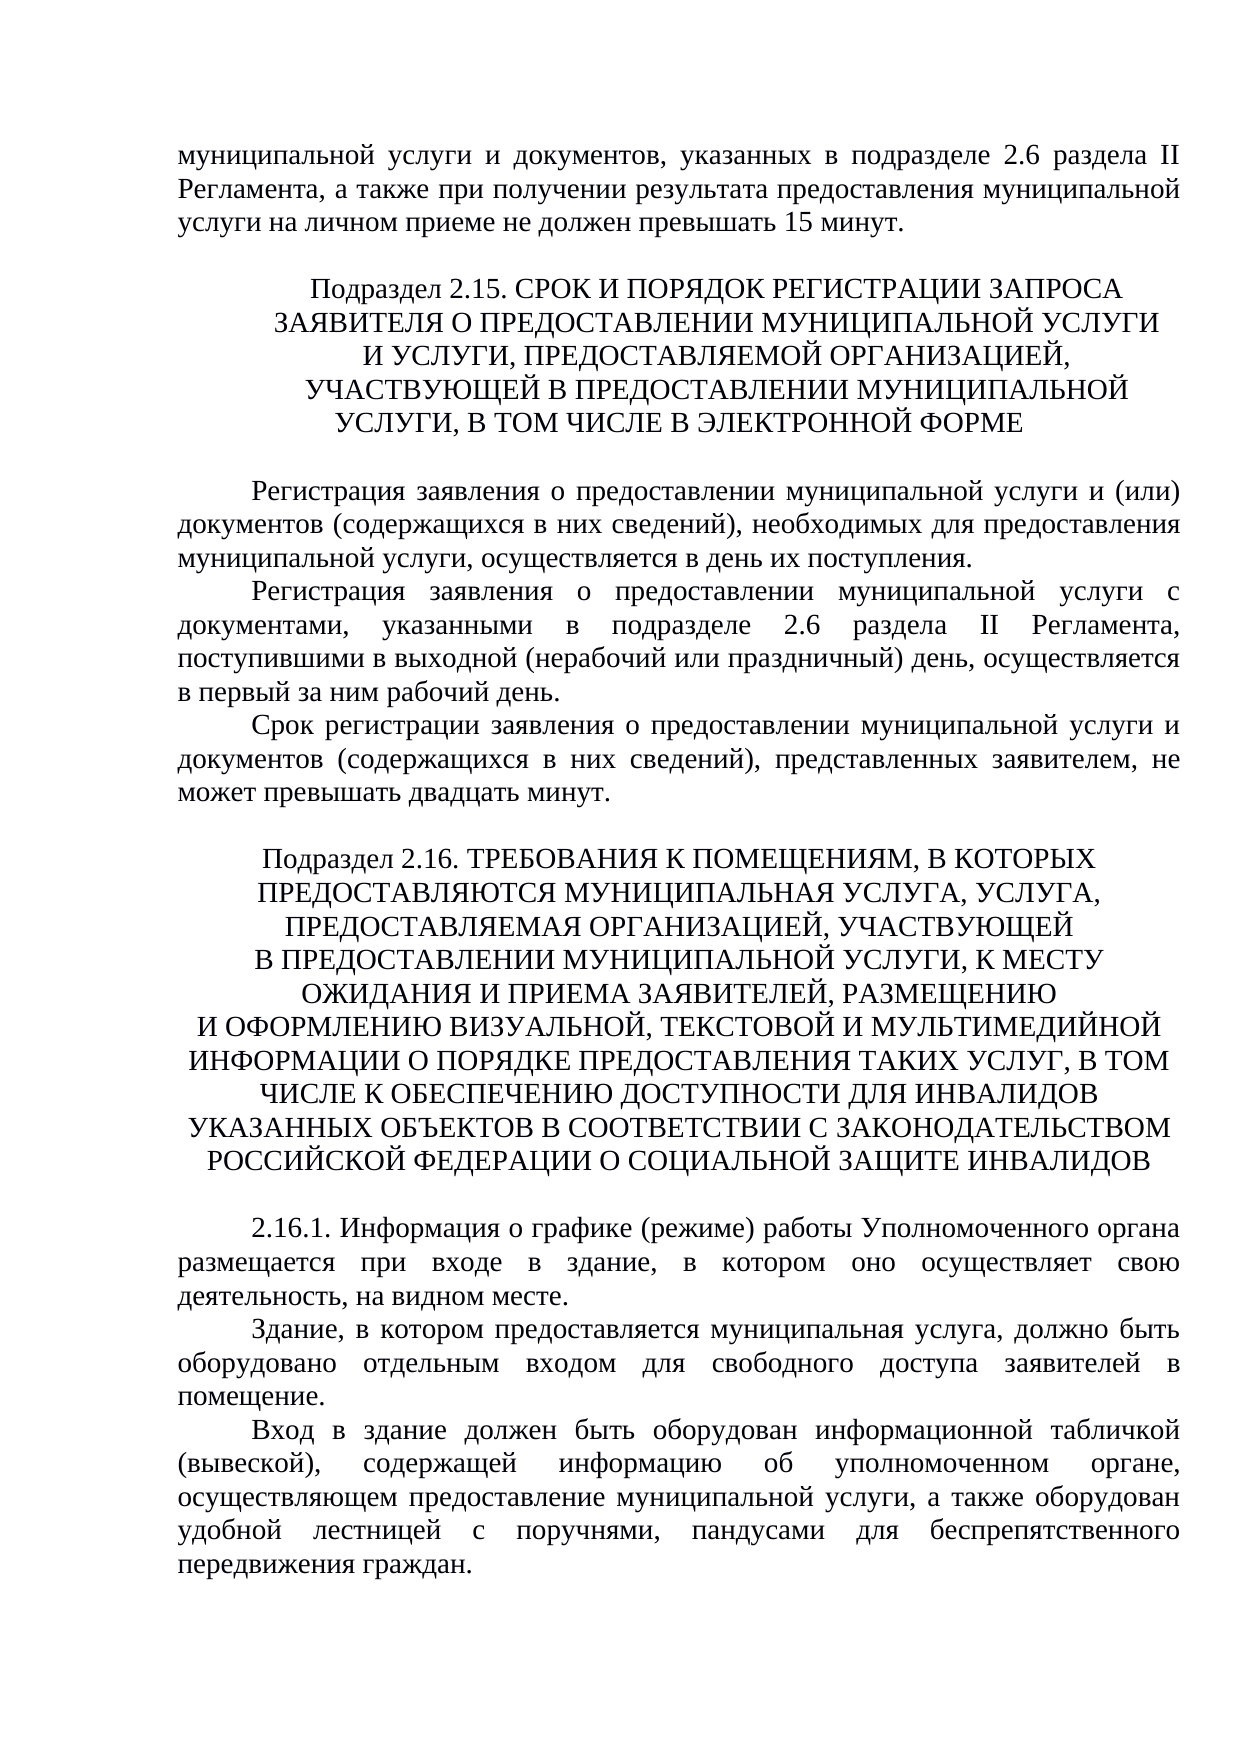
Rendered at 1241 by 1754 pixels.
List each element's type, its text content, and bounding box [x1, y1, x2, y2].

text Подраздел 2.15. СРОК И ПОРЯДОК РЕГИСТРАЦИИ ЗАПРОСА [177, 271, 1181, 305]
text Регистрация заявления о предоставлении муниципальной услуги и (или) документов (содержащихся в них сведений), необходимых для предоставления муниципальной услуги, осуществляется в день их поступления. [177, 473, 1181, 573]
text УЧАСТВУЮЩЕЙ В ПРЕДОСТАВЛЕНИИ МУНИЦИПАЛЬНОЙ УСЛУГИ, В ТОМ ЧИСЛЕ В ЭЛЕКТРОННОЙ ФОРМЕ [177, 372, 1181, 439]
text 2.16.1. Информация о графике (режиме) работы Уполномоченного органа размещается при входе в здание, в котором оно осуществляет свою деятельность, на видном месте. [177, 1211, 1181, 1311]
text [177, 137, 1181, 238]
text Подраздел 2.16. ТРЕБОВАНИЯ К ПОМЕЩЕНИЯМ, В КОТОРЫХ [177, 842, 1181, 875]
text И УСЛУГИ, ПРЕДОСТАВЛЯЕМОЙ ОРГАНИЗАЦИЕЙ, [177, 338, 1181, 372]
text ПРЕДОСТАВЛЯЕМАЯ ОРГАНИЗАЦИЕЙ, УЧАСТВУЮЩЕЙ [177, 909, 1181, 942]
text И ОФОРМЛЕНИЮ ВИЗУАЛЬНОЙ, ТЕКСТОВОЙ И МУЛЬТИМЕДИЙНОЙ ИНФОРМАЦИИ О ПОРЯДКЕ ПРЕДОСТАВЛЕНИЯ ТАКИХ УСЛУГ, В ТОМ ЧИСЛЕ К ОБЕСПЕЧЕНИЮ ДОСТУПНОСТИ ДЛЯ ИНВАЛИДОВ [177, 1009, 1181, 1110]
text Срок регистрации заявления о предоставлении муниципальной услуги и документов (содержащихся в них сведений), представленных заявителем, не может превышать двадцать минут. [177, 707, 1181, 808]
text Регистрация заявления о предоставлении муниципальной услуги с документами, указанными в подразделе 2.6 раздела II Регламента, поступившими в выходной (нерабочий или праздничный) день, осуществляется в первый за ним рабочий день. [177, 573, 1181, 707]
text Вход в здание должен быть оборудован информационной табличкой (вывеской), содержащей информацию об уполномоченном органе, осуществляющем предоставление муниципальной услуги, а также оборудован удобной лестницей с поручнями, пандусами для беспрепятственного передвижения граждан. [177, 1412, 1181, 1579]
text В ПРЕДОСТАВЛЕНИИ МУНИЦИПАЛЬНОЙ УСЛУГИ, К МЕСТУ [177, 942, 1181, 976]
text ЗАЯВИТЕЛЯ О ПРЕДОСТАВЛЕНИИ МУНИЦИПАЛЬНОЙ УСЛУГИ [177, 305, 1181, 338]
text УКАЗАННЫХ ОБЪЕКТОВ В СООТВЕТСТВИИ С ЗАКОНОДАТЕЛЬСТВОМ РОССИЙСКОЙ ФЕДЕРАЦИИ О СОЦИАЛЬНОЙ ЗАЩИТЕ ИНВАЛИДОВ [177, 1110, 1181, 1177]
text ОЖИДАНИЯ И ПРИЕМА ЗАЯВИТЕЛЕЙ, РАЗМЕЩЕНИЮ [177, 976, 1181, 1009]
text Здание, в котором предоставляется муниципальная услуга, должно быть оборудовано отдельным входом для свободного доступа заявителей в помещение. [177, 1311, 1181, 1412]
text ПРЕДОСТАВЛЯЮТСЯ МУНИЦИПАЛЬНАЯ УСЛУГА, УСЛУГА, [177, 875, 1181, 909]
